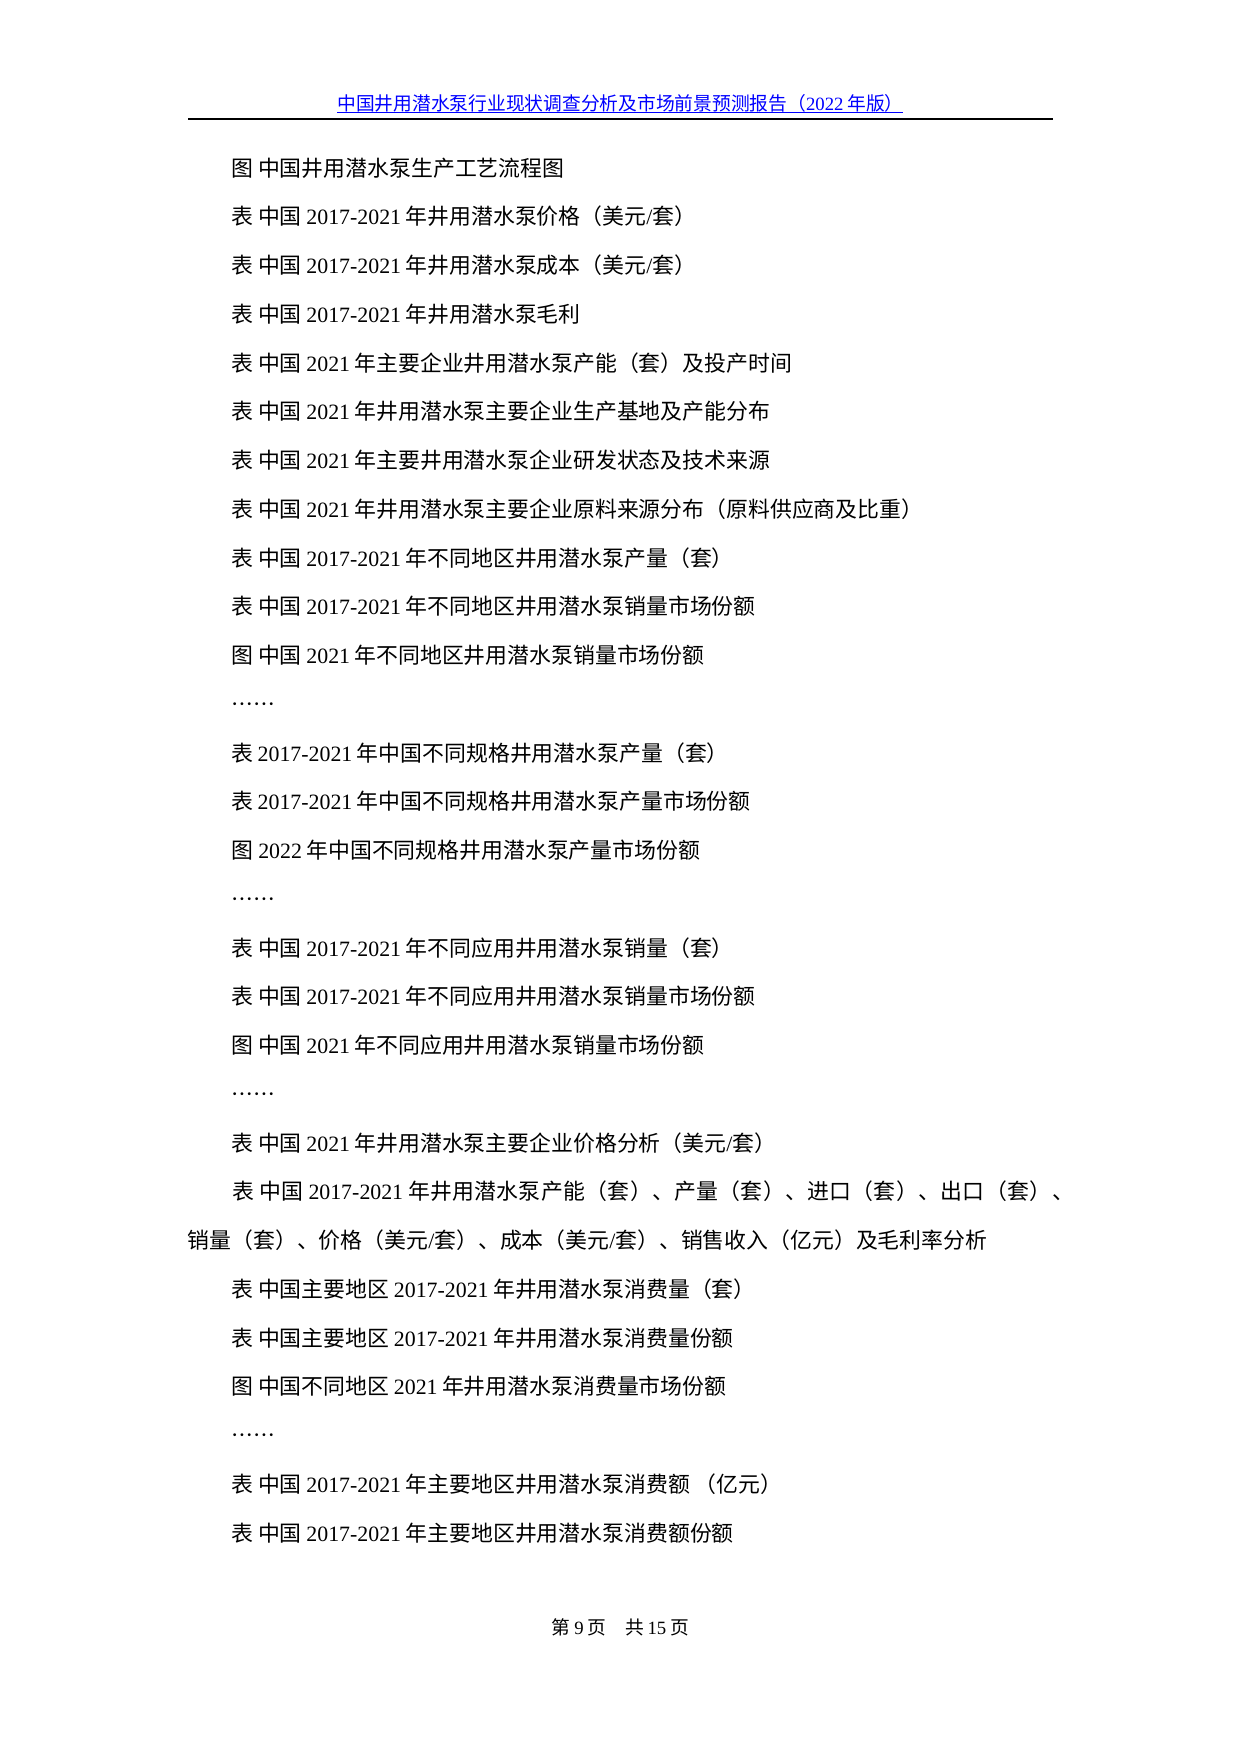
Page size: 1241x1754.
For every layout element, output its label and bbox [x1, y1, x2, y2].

text [187, 150, 1053, 1548]
